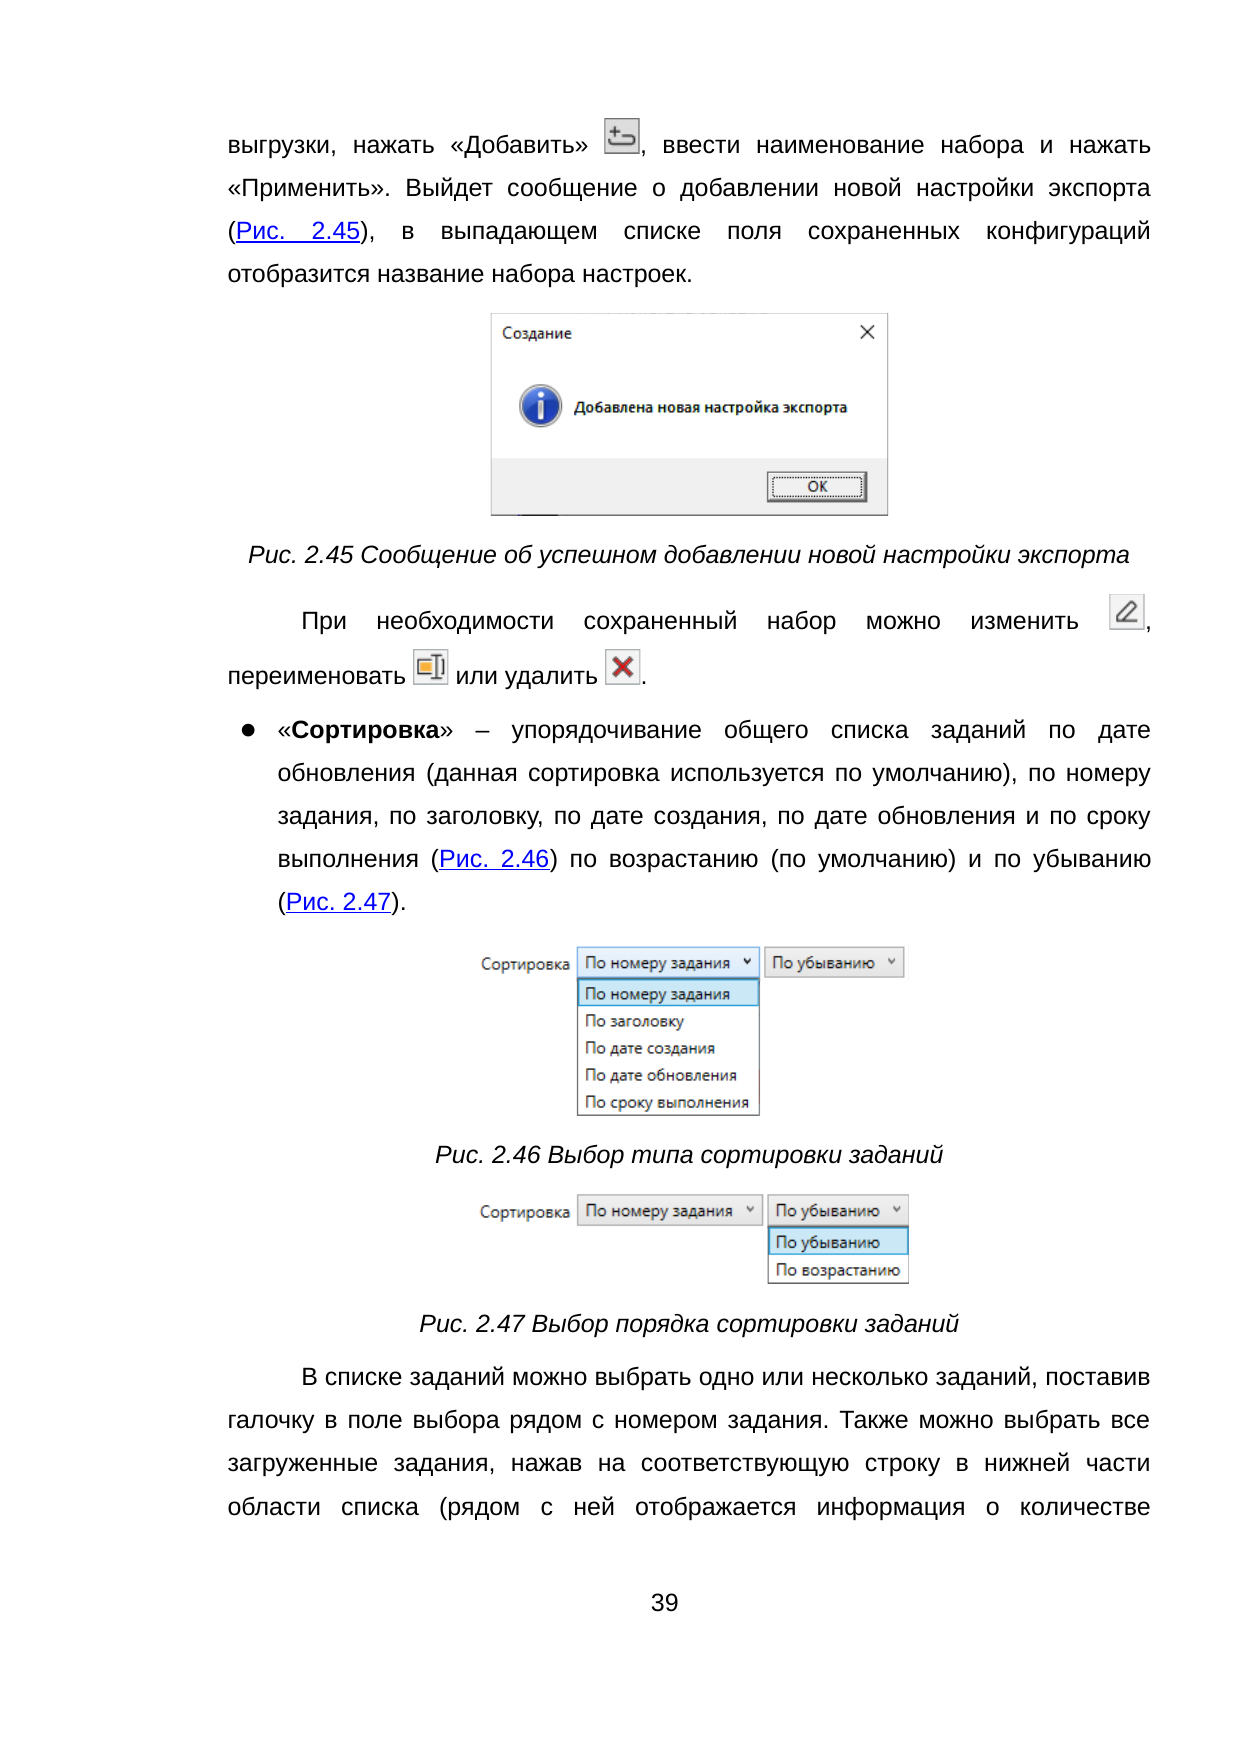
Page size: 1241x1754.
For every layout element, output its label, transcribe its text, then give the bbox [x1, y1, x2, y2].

text Рис. 2.47 Выбор порядка сортировки заданий [227, 1309, 1152, 1337]
picture [490, 313, 889, 516]
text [227, 118, 1152, 288]
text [227, 1362, 1152, 1520]
picture [469, 1193, 909, 1284]
text Рис. 2.45 Сообщение об успешном добавлении новой настройки экспорта [227, 541, 1152, 569]
picture [469, 940, 909, 1116]
picture [604, 118, 640, 154]
picture [1109, 594, 1145, 630]
picture [413, 649, 449, 685]
text При необходимости сохраненный набор можно изменить , переименовать или удалить . [227, 594, 1152, 690]
list «Сортировка» – упорядочивание общего списка заданий по дате обновления (данная сортировка используется по умолчанию), по номеру задания, по заголовку, по дате создания, по дате обновления и по сроку выполнения (Рис. 2.46) по возрастанию (по умолчанию) и по убыванию (Рис. 2.47). [240, 715, 1152, 916]
picture [605, 649, 641, 685]
text Рис. 2.46 Выбор типа сортировки заданий [227, 1140, 1152, 1169]
